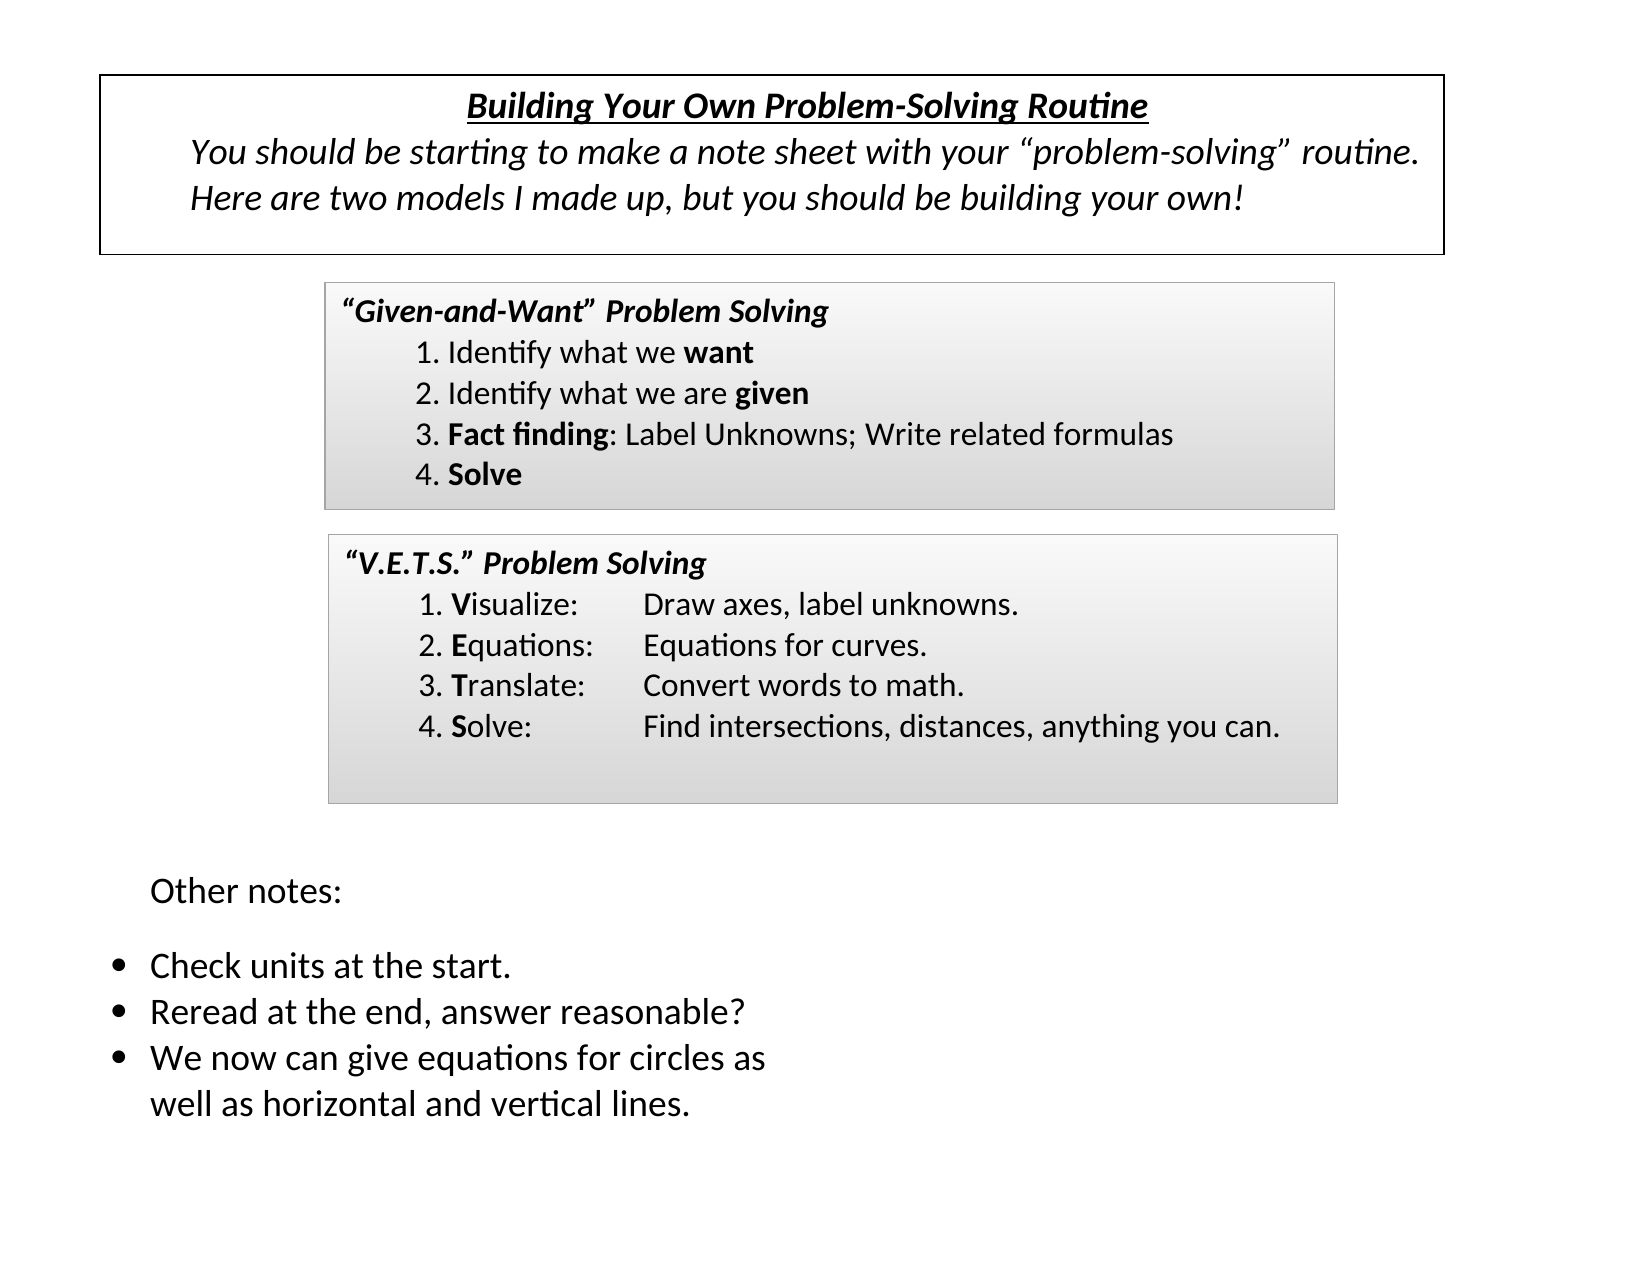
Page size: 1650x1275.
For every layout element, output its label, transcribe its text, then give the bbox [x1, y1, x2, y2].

list Reread at the end, answer reasonable? [112, 1017, 787, 1063]
list We now can give equations for circles as well as horizontal and vertical lines. [112, 1092, 787, 1184]
text Other notes: [150, 867, 787, 913]
list Check units at the start. [112, 942, 787, 988]
